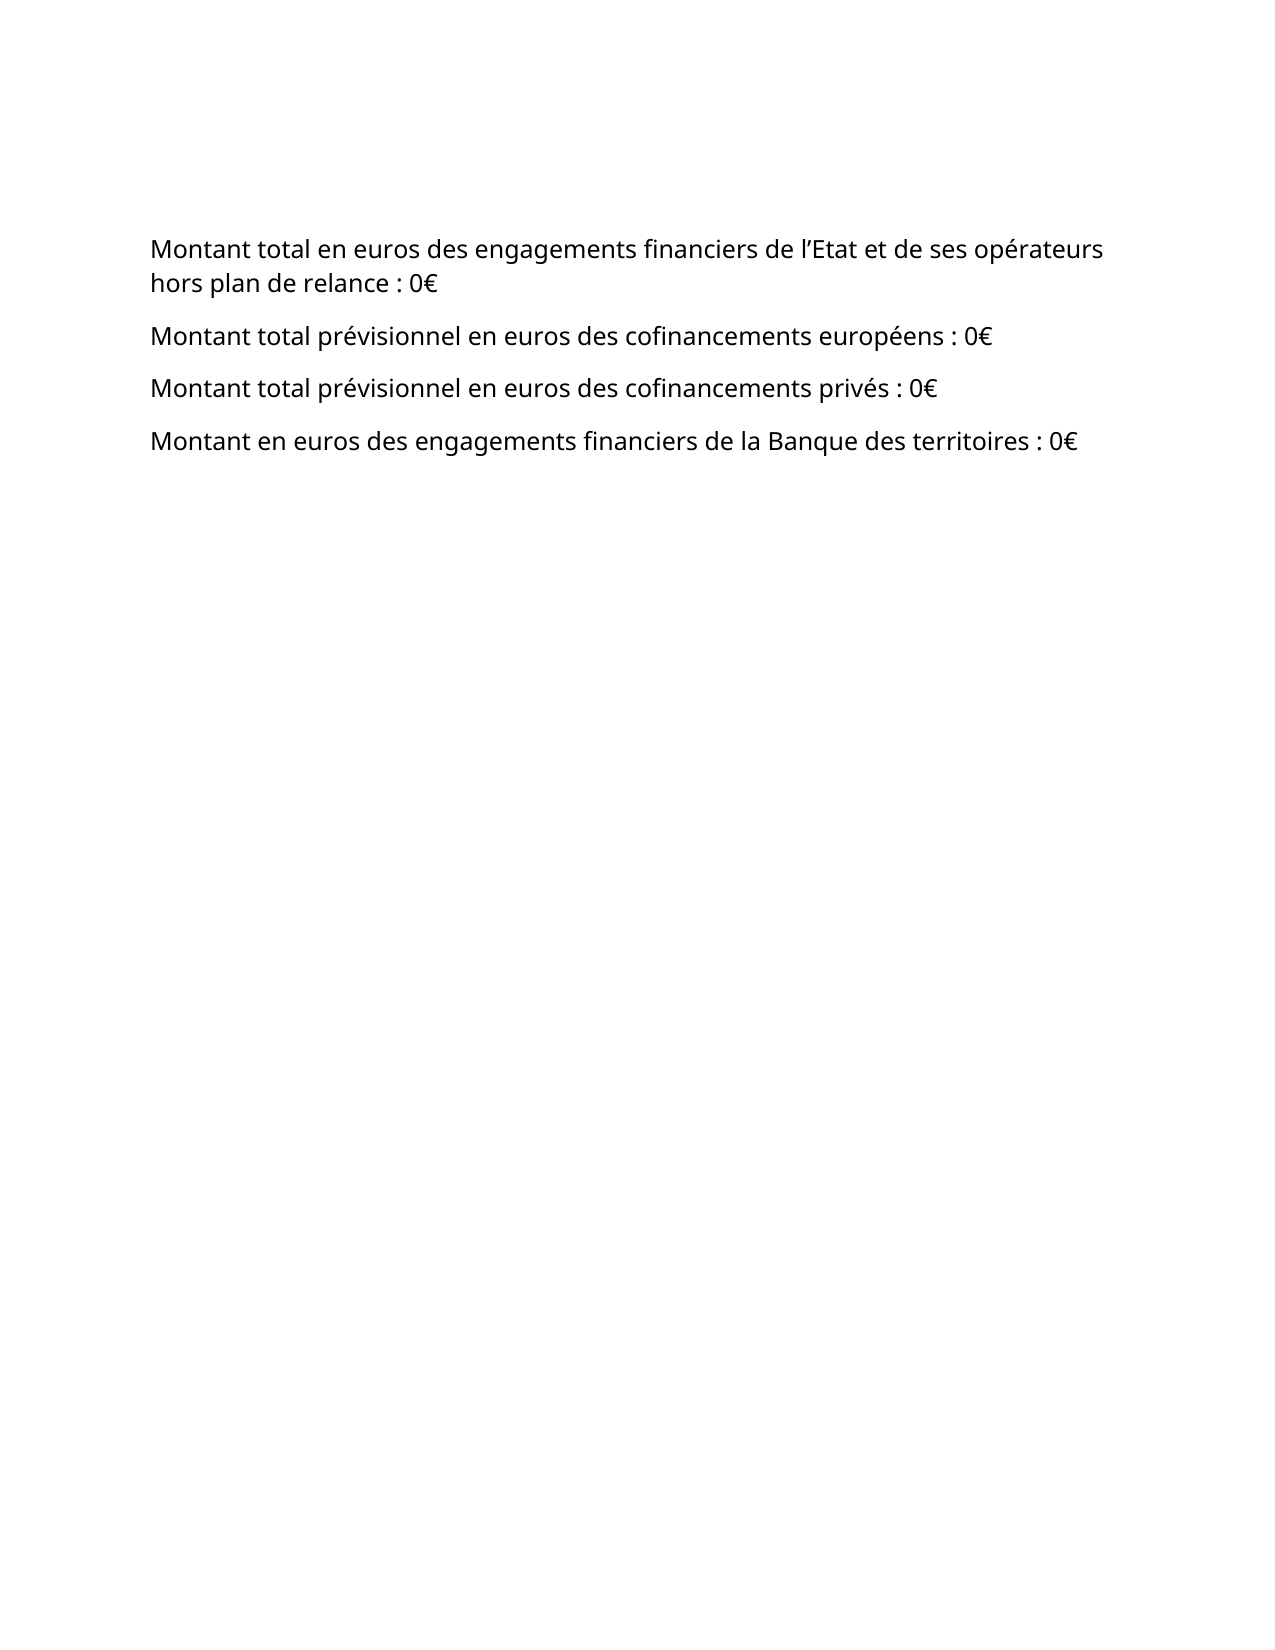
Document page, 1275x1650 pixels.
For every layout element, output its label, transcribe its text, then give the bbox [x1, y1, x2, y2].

text Montant total prévisionnel en euros des cofinancements européens : 0€ [150, 318, 1125, 352]
text Montant total en euros des engagements financiers de l’Etat et de ses opérateurs hors plan de relance : 0€ [150, 231, 1125, 299]
text Montant total prévisionnel en euros des cofinancements privés : 0€ [150, 371, 1125, 405]
text Montant en euros des engagements financiers de la Banque des territoires : 0€ [150, 424, 1125, 458]
